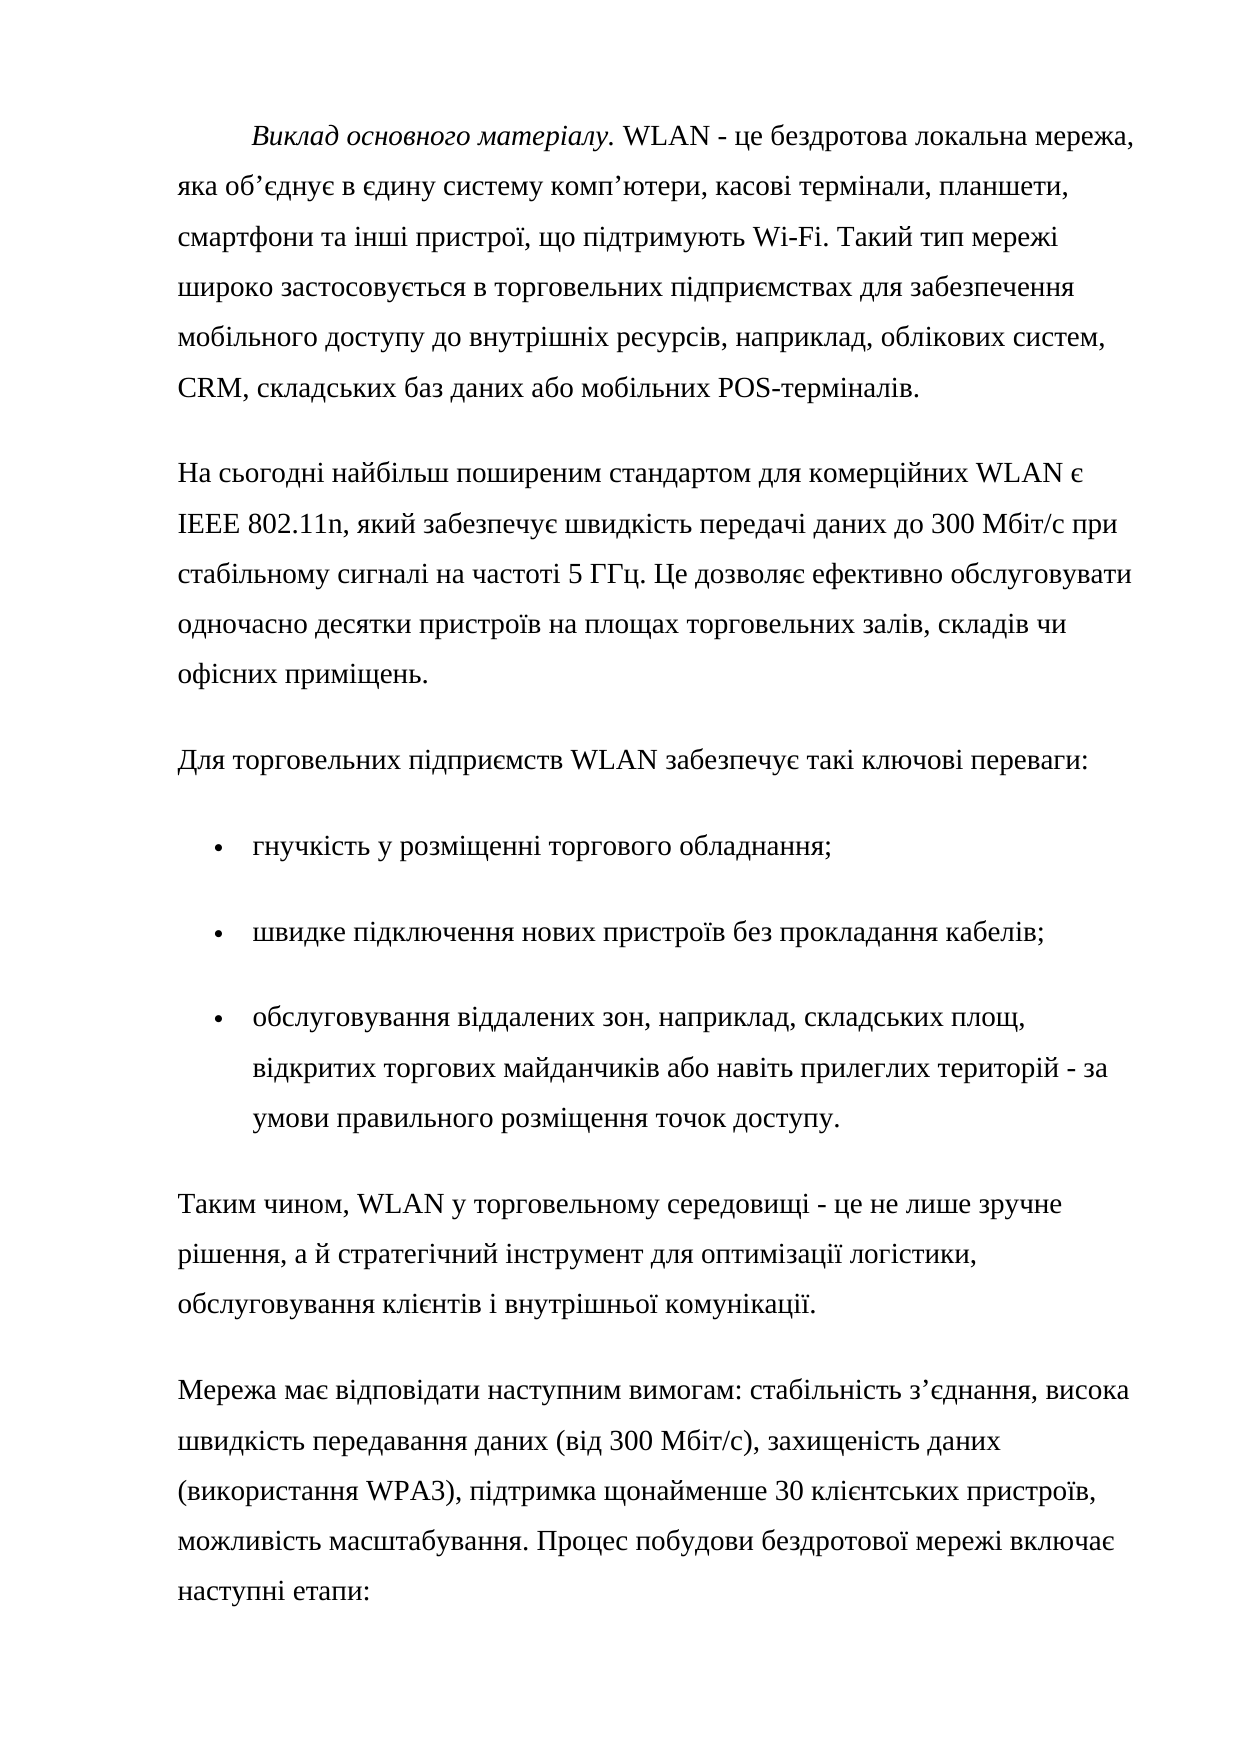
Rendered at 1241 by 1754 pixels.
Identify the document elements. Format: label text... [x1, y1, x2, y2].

text Таким чином, WLAN у торговельному середовищі - це не лише зручне рішення, а й стратегічний інструмент для оптимізації логістики, обслуговування клієнтів і внутрішньої комунікації. [177, 1186, 1152, 1320]
text Мережа має відповідати наступним вимогам: стабільність з’єднання, висока швидкість передавання даних (від 300 Мбіт/с), захищеність даних (використання WPA3), підтримка щонайменше 30 клієнтських пристроїв, можливість масштабування. Процес побудови бездротової мережі включає наступні етапи: [177, 1372, 1152, 1607]
text На сьогодні найбільш поширеним стандартом для комерційних WLAN є IEEE 802.11n, який забезпечує швидкість передачі даних до 300 Мбіт/с при стабільному сигналі на частоті 5 ГГц. Це дозволяє ефективно обслуговувати одночасно десятки пристроїв на площах торговельних залів, складів чи офісних приміщень. [177, 455, 1152, 690]
list обслуговування віддалених зон, наприклад, складських площ, відкритих торгових майданчиків або навіть прилеглих територій - за умови правильного розміщення точок доступу. [215, 999, 1152, 1134]
list гнучкість у розміщенні торгового обладнання; [215, 828, 1152, 862]
list швидке підключення нових пристроїв без прокладання кабелів; [215, 914, 1152, 947]
text Виклад основного матеріалу. WLAN - це бездротова локальна мережа, яка об’єднує в єдину систему комп’ютери, касові термінали, планшети, смартфони та інші пристрої, що підтримують Wi-Fi. Такий тип мережі широко застосовується в торговельних підприємствах для забезпечення мобільного доступу до внутрішніх ресурсів, наприклад, облікових систем, CRM, складських баз даних або мобільних POS-терміналів. [177, 118, 1152, 403]
text Для торговельних підприємств WLAN забезпечує такі ключові переваги: [177, 742, 1152, 776]
